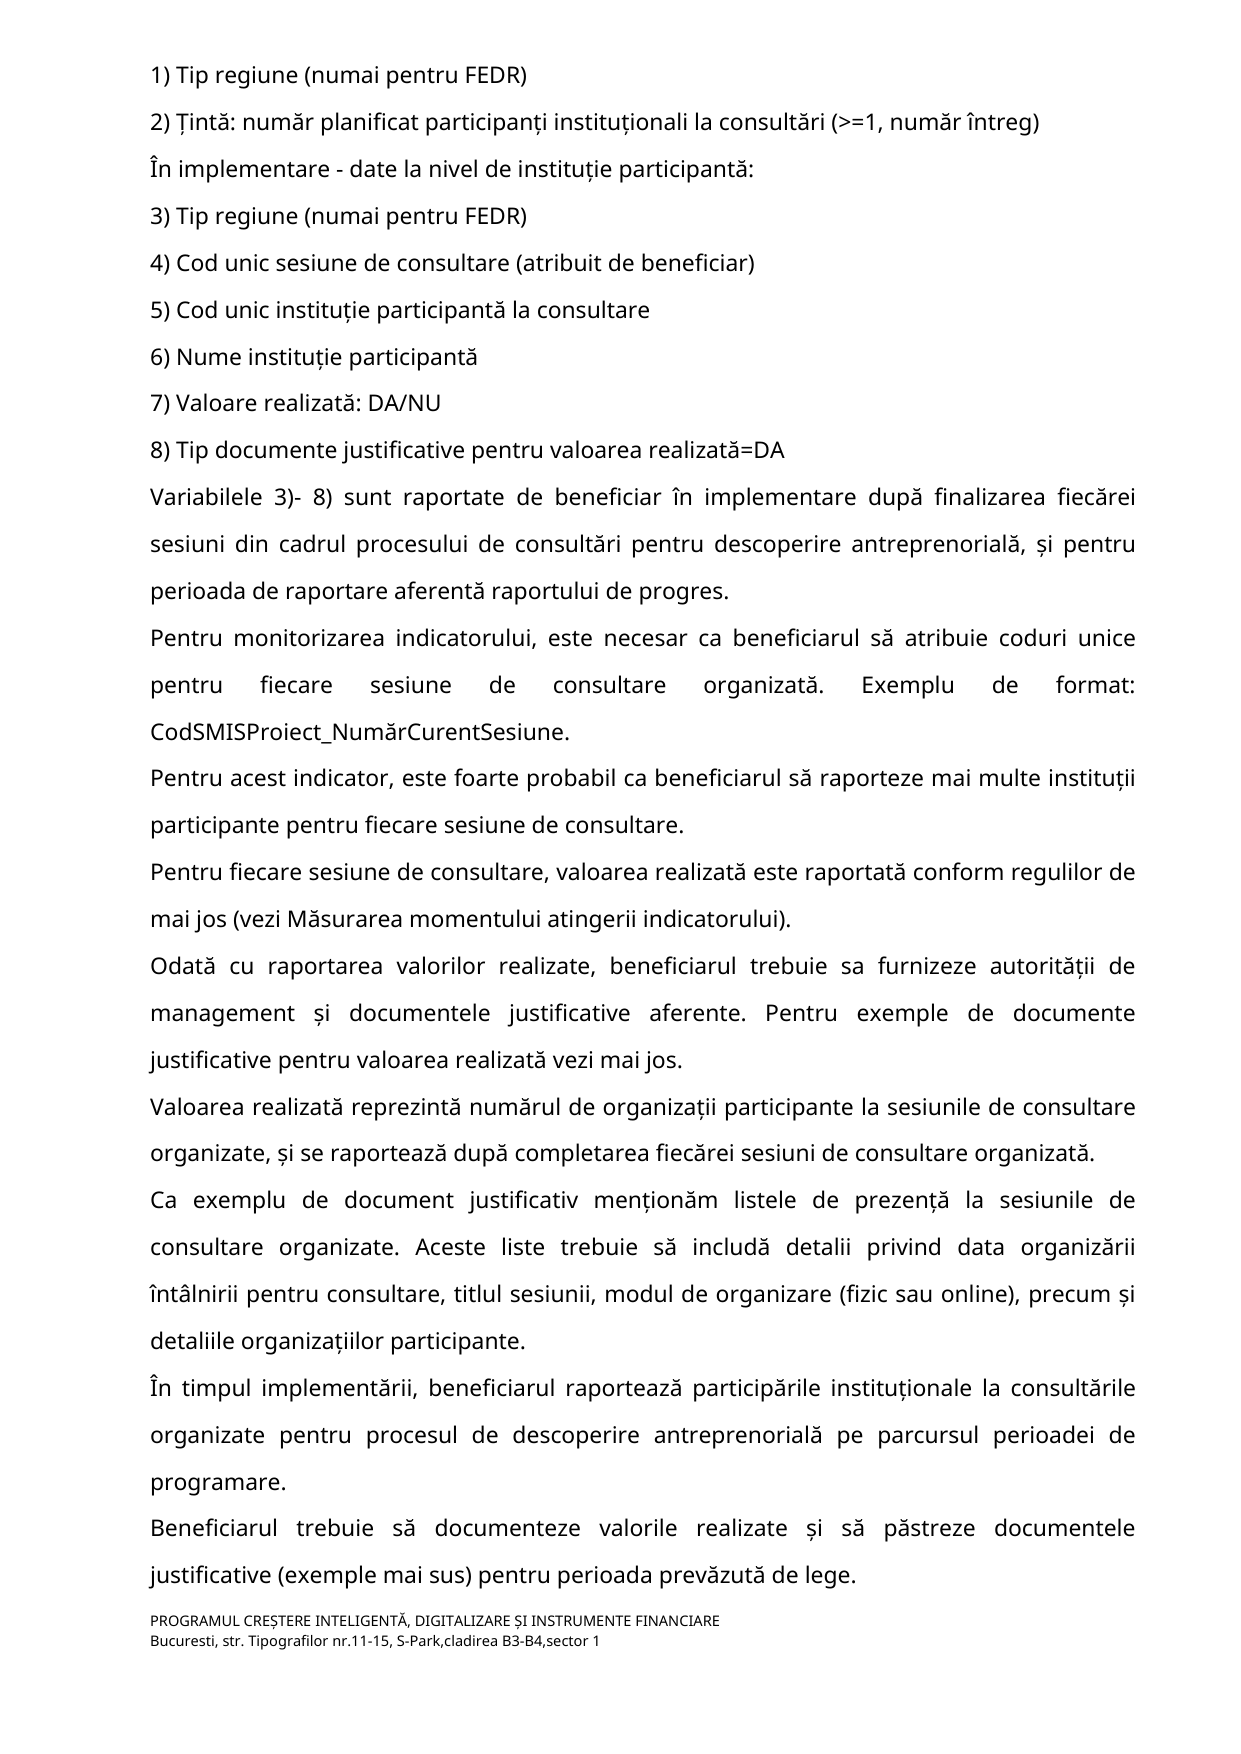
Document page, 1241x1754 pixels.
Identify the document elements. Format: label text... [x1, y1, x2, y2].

text În timpul implementării, beneficiarul raportează participările instituționale la consultările organizate pentru procesul de descoperire antreprenorială pe parcursul perioadei de programare. [150, 1372, 1137, 1497]
text Beneficiarul trebuie să documenteze valorile realizate și să păstreze documentele justificative (exemple mai sus) pentru perioada prevăzută de lege. [150, 1512, 1137, 1590]
text Pentru acest indicator, este foarte probabil ca beneficiarul să raporteze mai multe instituții participante pentru fiecare sesiune de consultare. [150, 762, 1137, 840]
text 5) Cod unic instituție participantă la consultare [150, 293, 1137, 325]
text Ca exemplu de document justificativ menționăm listele de prezență la sesiunile de consultare organizate. Aceste liste trebuie să includă detalii privind data organizării întâlnirii pentru consultare, titlul sesiunii, modul de organizare (fizic sau online), precum și detaliile organizațiilor participante. [150, 1184, 1137, 1356]
text Pentru fiecare sesiune de consultare, valoarea realizată este raportată conform regulilor de mai jos (vezi Măsurarea momentului atingerii indicatorului). [150, 856, 1137, 934]
text 1) Tip regiune (numai pentru FEDR) [150, 59, 1137, 90]
text 8) Tip documente justificative pentru valoarea realizată=DA [150, 434, 1137, 465]
text Pentru monitorizarea indicatorului, este necesar ca beneficiarul să atribuie coduri unice pentru fiecare sesiune de consultare organizată. Exemplu de format: CodSMISProiect_NumărCurentSesiune. [150, 622, 1137, 747]
text Odată cu raportarea valorilor realizate, beneficiarul trebuie sa furnizeze autorității de management și documentele justificative aferente. Pentru exemple de documente justificative pentru valoarea realizată vezi mai jos. [150, 950, 1137, 1075]
text 6) Nume instituție participantă [150, 340, 1137, 372]
text 7) Valoare realizată: DA/NU [150, 387, 1137, 418]
text 2) Țintă: număr planificat participanți instituționali la consultări (>=1, număr întreg) [150, 106, 1137, 137]
text 4) Cod unic sesiune de consultare (atribuit de beneficiar) [150, 247, 1137, 278]
text 3) Tip regiune (numai pentru FEDR) [150, 200, 1137, 231]
text În implementare - date la nivel de instituție participantă: [150, 153, 1137, 184]
text Variabilele 3)- 8) sunt raportate de beneficiar în implementare după finalizarea fiecărei sesiuni din cadrul procesului de consultări pentru descoperire antreprenorială, și pentru perioada de raportare aferentă raportului de progres. [150, 481, 1137, 606]
text Valoarea realizată reprezintă numărul de organizații participante la sesiunile de consultare organizate, și se raportează după completarea fiecărei sesiuni de consultare organizată. [150, 1090, 1137, 1168]
